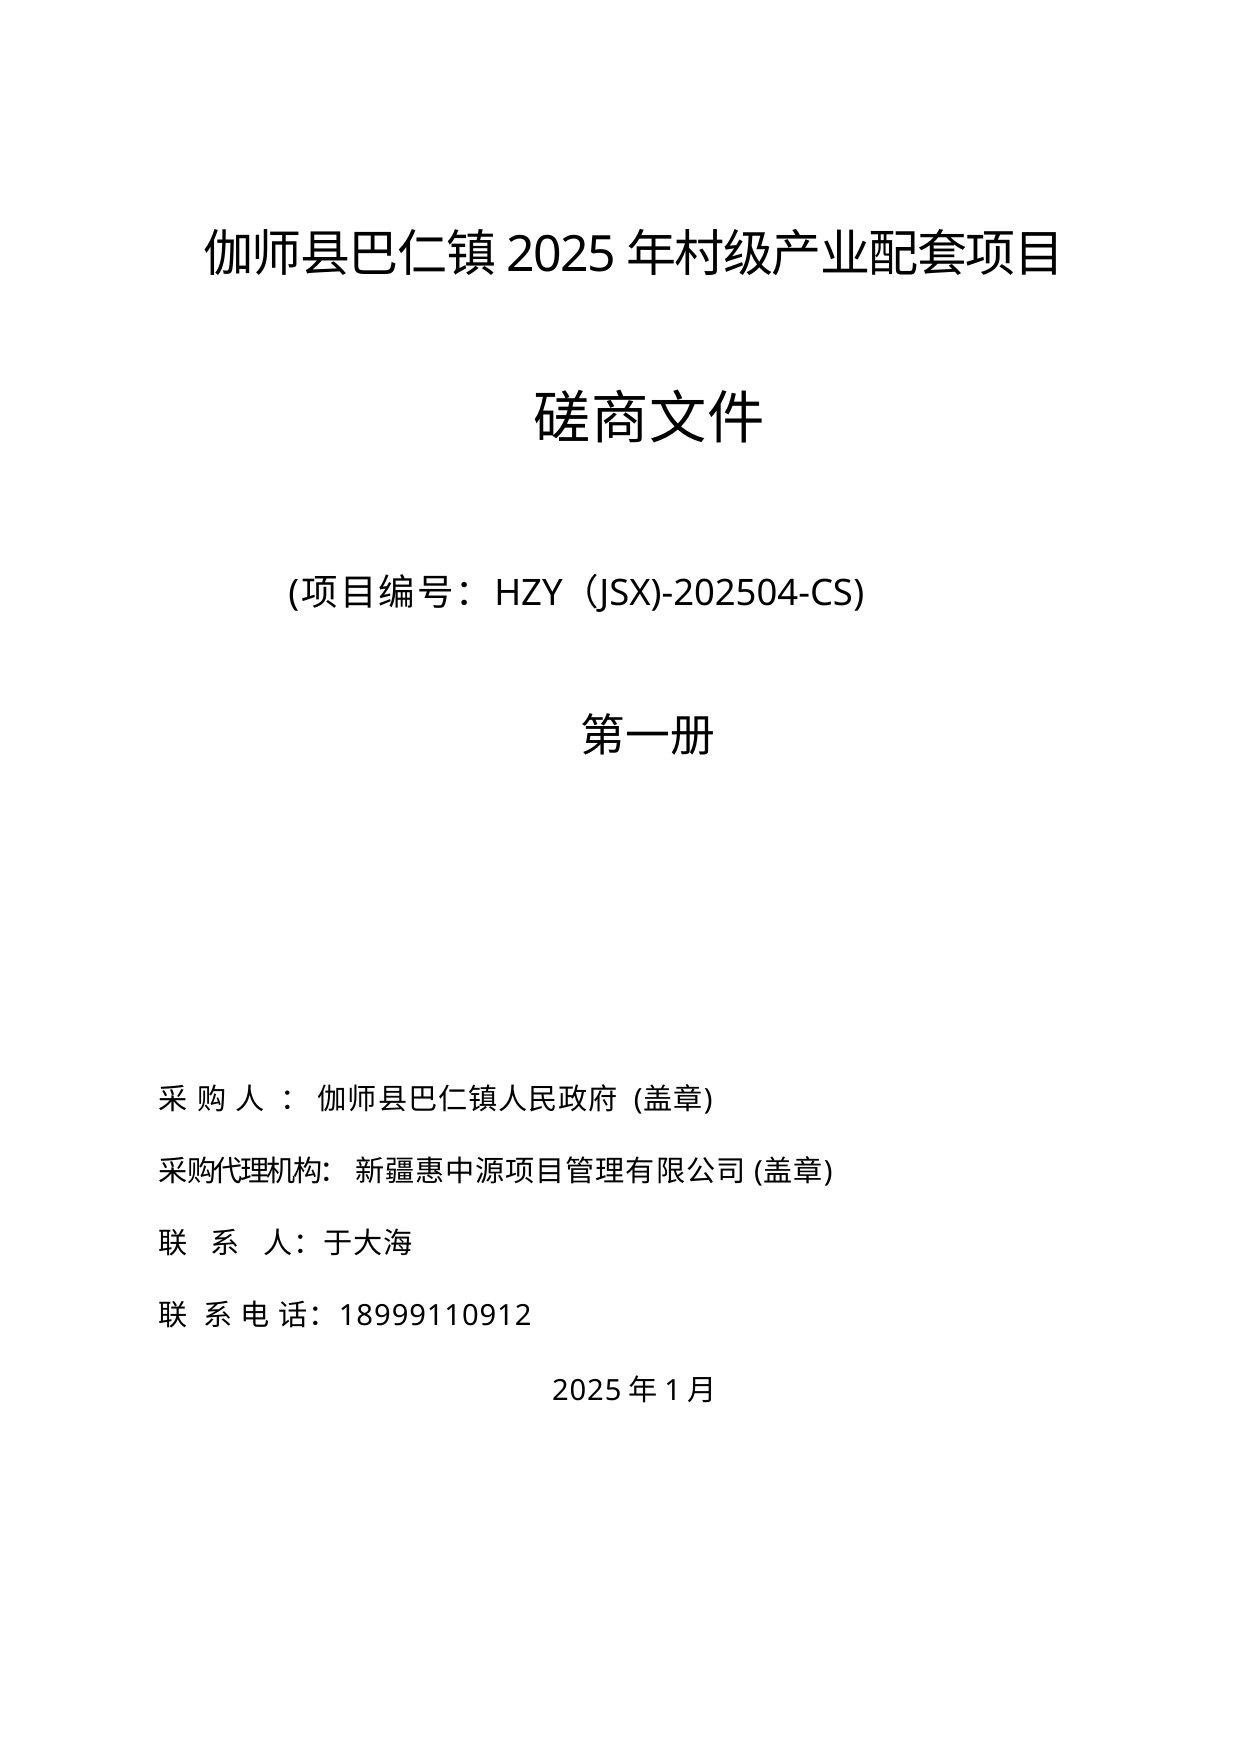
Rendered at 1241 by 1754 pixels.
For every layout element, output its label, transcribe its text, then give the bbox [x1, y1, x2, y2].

text 磋商文件 [533, 379, 1110, 453]
text 伽师县巴仁镇2025年村级产业配套项目 [158, 154, 1110, 300]
text 采购代理机构： 新疆惠中源项目管理有限公司 (盖章) [158, 1128, 1110, 1190]
text 2025年1月 [158, 1369, 1110, 1408]
text 第一册 [302, 700, 994, 764]
text (项目编号：HZY（JSX)-202504-CS) [158, 563, 994, 616]
text 联 系 人：于大海 [158, 1199, 1110, 1262]
text 采 购 人 ： 伽师县巴仁镇人民政府 (盖章) [158, 1056, 1110, 1118]
text 联 系 电 话：18999110912 [158, 1272, 1110, 1334]
